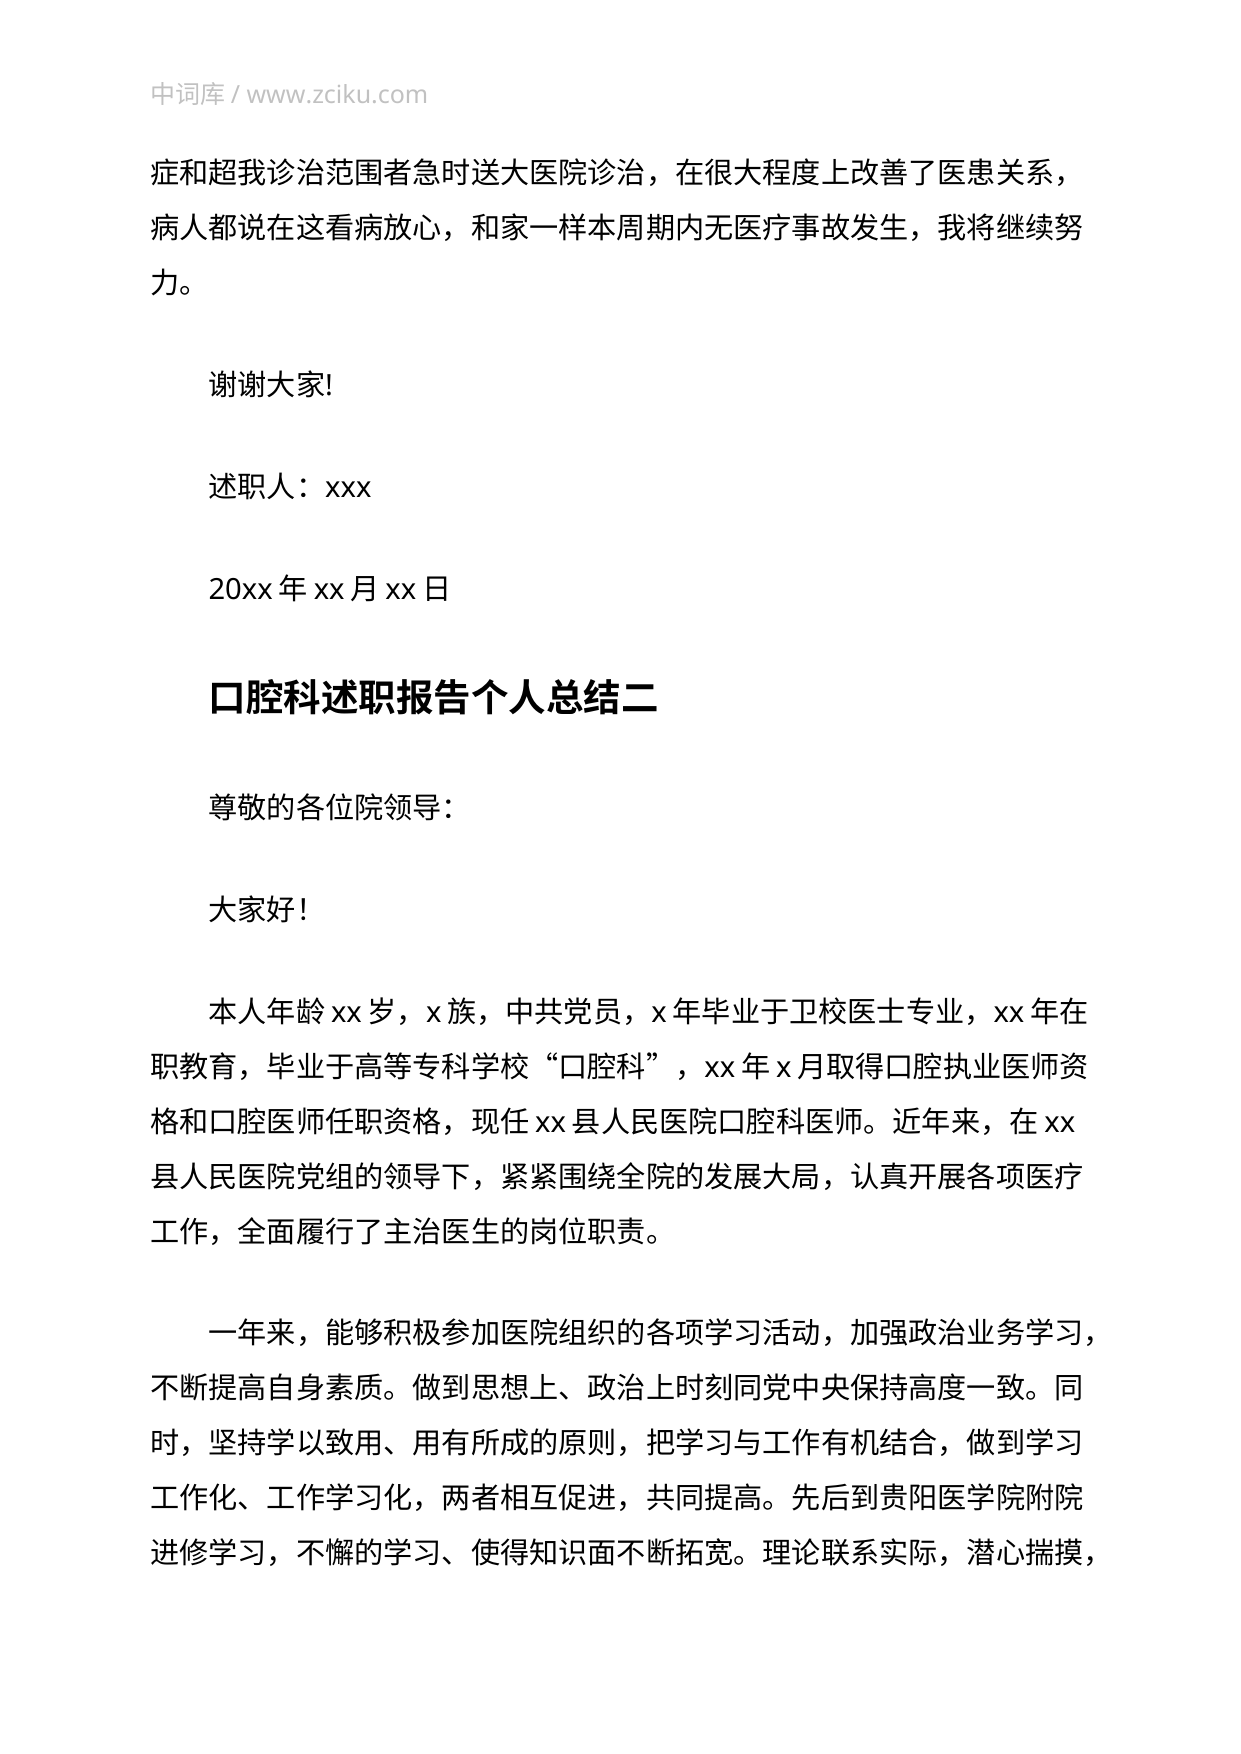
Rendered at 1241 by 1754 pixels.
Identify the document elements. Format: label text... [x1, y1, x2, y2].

text 20xx年xx月xx日 [150, 566, 1090, 608]
text 大家好！ [150, 887, 1090, 929]
text 尊敬的各位院领导： [150, 785, 1090, 827]
text 谢谢大家! [150, 362, 1090, 404]
text 述职人：xxx [150, 463, 1090, 506]
text 口腔科述职报告个人总结二 [150, 667, 1090, 722]
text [150, 150, 1090, 302]
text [150, 1310, 1090, 1572]
text 本人年龄xx岁，x族，中共党员，x年毕业于卫校医士专业，xx年在职教育，毕业于高等专科学校“口腔科”，xx年x月取得口腔执业医师资格和口腔医师任职资格，现任xx县人民医院口腔科医师。近年来，在xx县人民医院党组的领导下，紧紧围绕全院的发展大局，认真开展各项医疗工作，全面履行了主治医生的岗位职责。 [150, 988, 1090, 1251]
